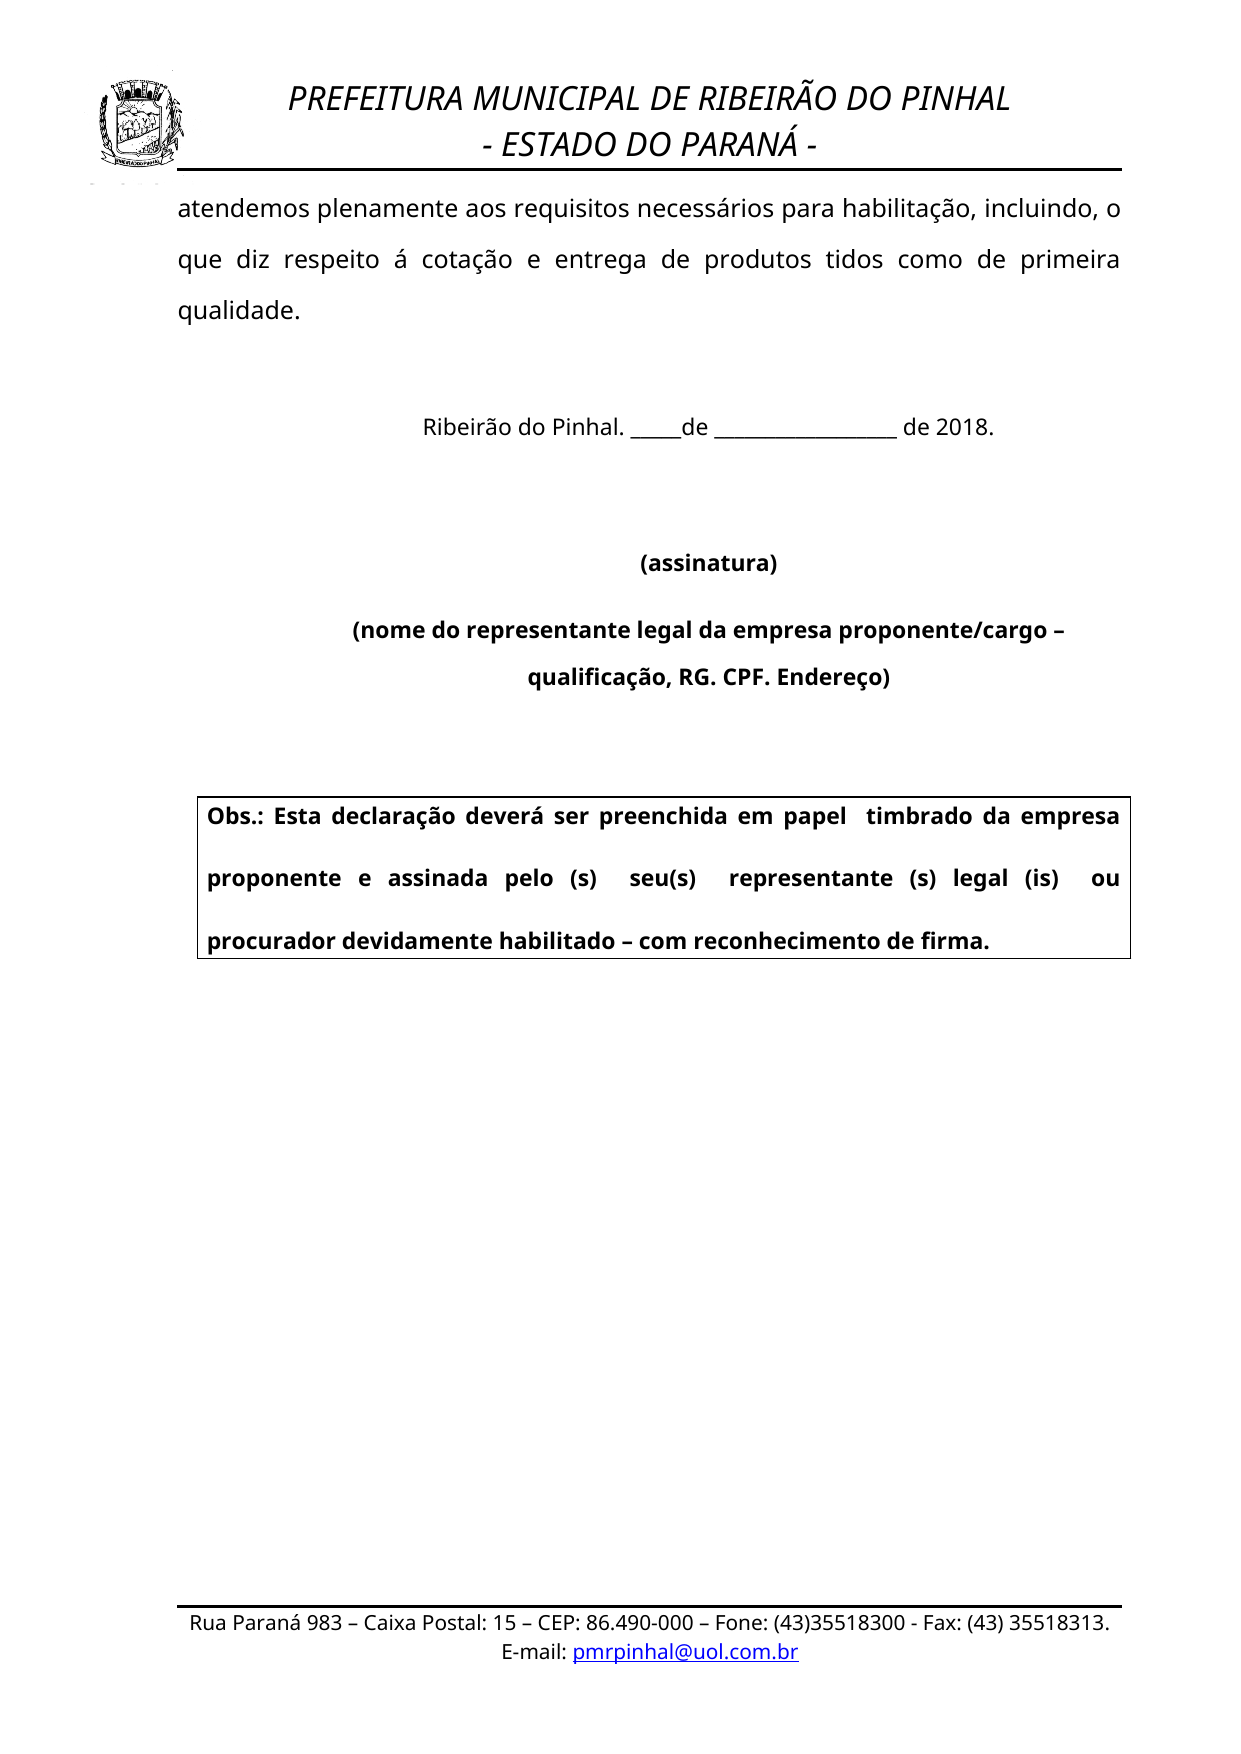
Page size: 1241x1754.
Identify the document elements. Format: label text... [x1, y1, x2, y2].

picture [83, 65, 202, 185]
text Obs.: Esta declaração deverá ser preenchida em papel timbrado da empresa proponente e assinada pelo (s) seu(s) representante (s) legal (is) ou procurador devidamente habilitado – com reconhecimento de firma. [198, 798, 1130, 958]
text Ribeirão do Pinhal. _____de __________________ de 2018. [295, 411, 1122, 442]
text (nome do representante legal da empresa proponente/cargo – qualificação, RG. CPF. Endereço) [295, 614, 1122, 692]
text (assinatura) [295, 546, 1122, 578]
